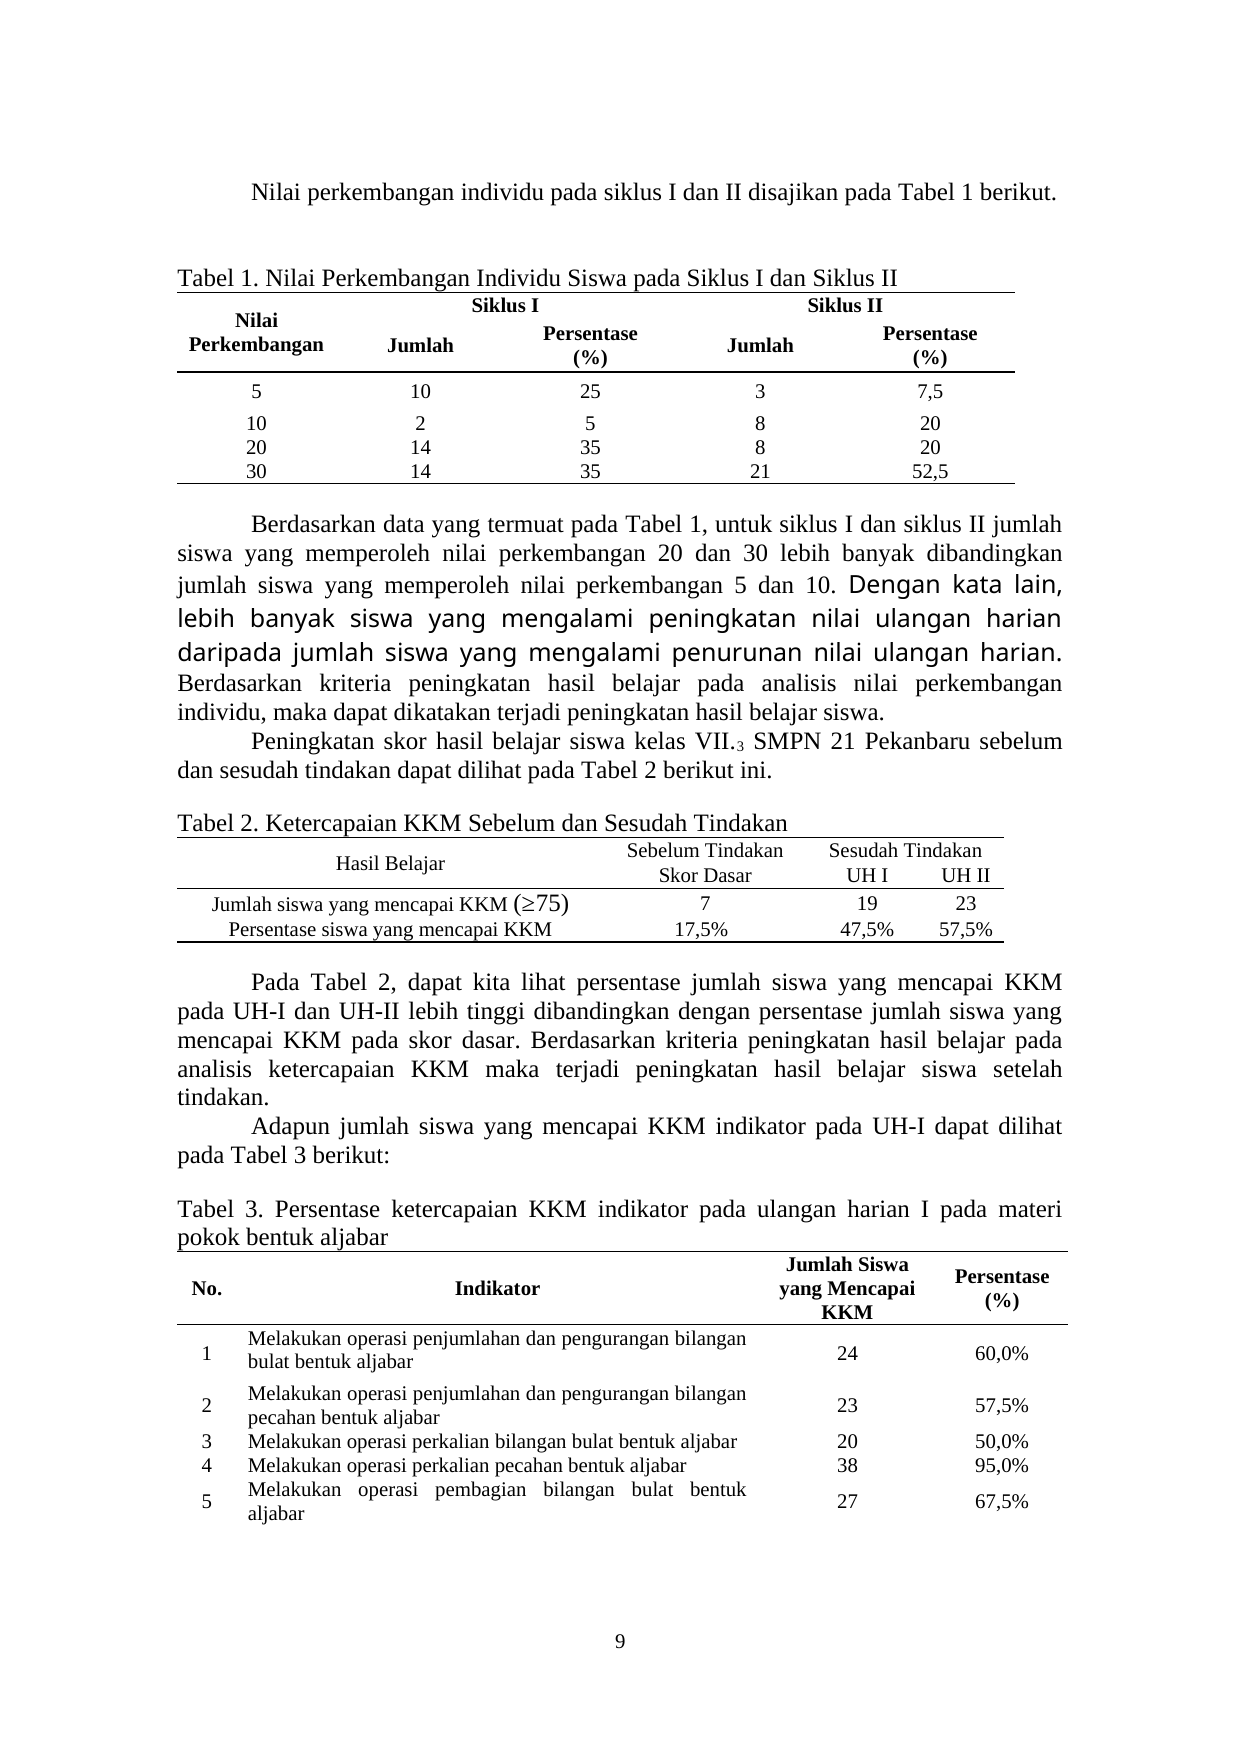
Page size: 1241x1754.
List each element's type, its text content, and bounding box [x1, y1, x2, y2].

table_cell 30 [177, 459, 336, 483]
table_header Siklus I [336, 293, 675, 317]
table_cell Melakukan operasi perkalian pecahan bentuk aljabar [236, 1453, 758, 1477]
table_cell Skor Dasar [604, 863, 807, 887]
table_cell 19 [807, 889, 928, 917]
table_cell 57,5% [928, 917, 1004, 941]
text Tabel 2. Ketercapaian KKM Sebelum dan Sesudah Tindakan [177, 808, 1063, 837]
table_cell 38 [758, 1453, 936, 1477]
table_cell 95,0% [936, 1453, 1068, 1477]
table_cell 14 [336, 459, 505, 483]
table_cell 35 [505, 459, 675, 483]
table_header Siklus II [675, 293, 1015, 317]
table_cell Persentase siswa yang mencapai KKM [177, 917, 603, 941]
table_header Indikator [236, 1252, 758, 1324]
table_cell 2 [336, 411, 505, 435]
table_cell Melakukan operasi perkalian bilangan bulat bentuk aljabar [236, 1429, 758, 1453]
table_header Persentase (%) [936, 1252, 1068, 1324]
table_cell Melakukan operasi penjumlahan dan pengurangan bilangan bulat bentuk aljabar [236, 1325, 758, 1381]
table_cell 50,0% [936, 1429, 1068, 1453]
table_cell 5 [177, 373, 336, 411]
table_cell 23 [928, 889, 1004, 917]
table_cell Persentase (%) [505, 317, 675, 371]
table_cell Persentase (%) [845, 317, 1015, 371]
table_header No. [177, 1252, 236, 1324]
text Tabel 1. Nilai Perkembangan Individu Siswa pada Siklus I dan Siklus II [177, 263, 1063, 292]
table_cell 5 [505, 411, 675, 435]
table_cell Melakukan operasi pembagian bilangan bulat bentuk aljabar [236, 1477, 758, 1525]
table_cell 2 [177, 1381, 236, 1429]
table_header Hasil Belajar [177, 838, 603, 887]
table_cell 21 [675, 459, 845, 483]
text Peningkatan skor hasil belajar siswa kelas VII.3 SMPN 21 Pekanbaru sebelum dan sesudah tindakan dapat dilihat pada Tabel 2 berikut ini. [177, 726, 1063, 783]
table_cell Melakukan operasi penjumlahan dan pengurangan bilangan pecahan bentuk aljabar [236, 1381, 758, 1429]
list Berdasarkan data yang termuat pada Tabel 1, untuk siklus I dan siklus II jumlah siswa yang memperoleh nilai perkembangan 20 dan 30 lebih banyak dibandingkan jumlah siswa yang memperoleh nilai perkembangan 5 dan 10. Dengan kata lain, lebih banyak siswa yang mengalami peningkatan nilai ulangan harian daripada jumlah siswa yang mengalami penurunan nilai ulangan harian. Berdasarkan kriteria peningkatan hasil belajar pada analisis nilai perkembangan individu, maka dapat dikatakan terjadi peningkatan hasil belajar siswa. [177, 509, 1063, 726]
table_cell 20 [845, 411, 1015, 435]
table_cell Jumlah [675, 317, 845, 371]
table_cell 8 [675, 435, 845, 459]
table_cell 35 [505, 435, 675, 459]
table_cell 10 [177, 411, 336, 435]
table_cell UH I [807, 863, 928, 887]
table_cell 20 [758, 1429, 936, 1453]
table_cell 60,0% [936, 1325, 1068, 1381]
text Nilai perkembangan individu pada siklus I dan II disajikan pada Tabel 1 berikut. [177, 177, 1063, 206]
table_cell 14 [336, 435, 505, 459]
table_cell 47,5% [807, 917, 928, 941]
text Adapun jumlah siswa yang mencapai KKM indikator pada UH-I dapat dilihat pada Tabel 3 berikut: [177, 1111, 1063, 1169]
table_cell 25 [505, 373, 675, 411]
table_cell Jumlah [336, 317, 505, 371]
text Tabel 3. Persentase ketercapaian KKM indikator pada ulangan harian I pada materi pokok bentuk aljabar [177, 1194, 1063, 1251]
table_cell 52,5 [845, 459, 1015, 483]
table_header Jumlah Siswa yang Mencapai KKM [758, 1252, 936, 1324]
table_cell 20 [177, 435, 336, 459]
table_cell 20 [845, 435, 1015, 459]
table_cell 10 [336, 373, 505, 411]
table_header Nilai Perkembangan [177, 293, 336, 371]
table_cell 17,5% [604, 917, 807, 941]
table_cell 57,5% [936, 1381, 1068, 1429]
table_cell 67,5% [936, 1477, 1068, 1525]
table_header Sesudah Tindakan [807, 838, 1004, 862]
table_cell 5 [177, 1477, 236, 1525]
table_cell Jumlah siswa yang mencapai KKM (75) [177, 889, 603, 917]
table_cell UH II [928, 863, 1004, 887]
table_cell 8 [675, 411, 845, 435]
table_cell 4 [177, 1453, 236, 1477]
table_cell 24 [758, 1325, 936, 1381]
table_cell 1 [177, 1325, 236, 1381]
table_cell 7 [604, 889, 807, 917]
table_header Sebelum Tindakan [604, 838, 807, 862]
table_cell 3 [675, 373, 845, 411]
table_cell 7,5 [845, 373, 1015, 411]
table_cell 27 [758, 1477, 936, 1525]
table_cell 23 [758, 1381, 936, 1429]
table_cell 3 [177, 1429, 236, 1453]
text Pada Tabel 2, dapat kita lihat persentase jumlah siswa yang mencapai KKM pada UH-I dan UH-II lebih tinggi dibandingkan dengan persentase jumlah siswa yang mencapai KKM pada skor dasar. Berdasarkan kriteria peningkatan hasil belajar pada analisis ketercapaian KKM maka terjadi peningkatan hasil belajar siswa setelah tindakan. [177, 967, 1063, 1111]
